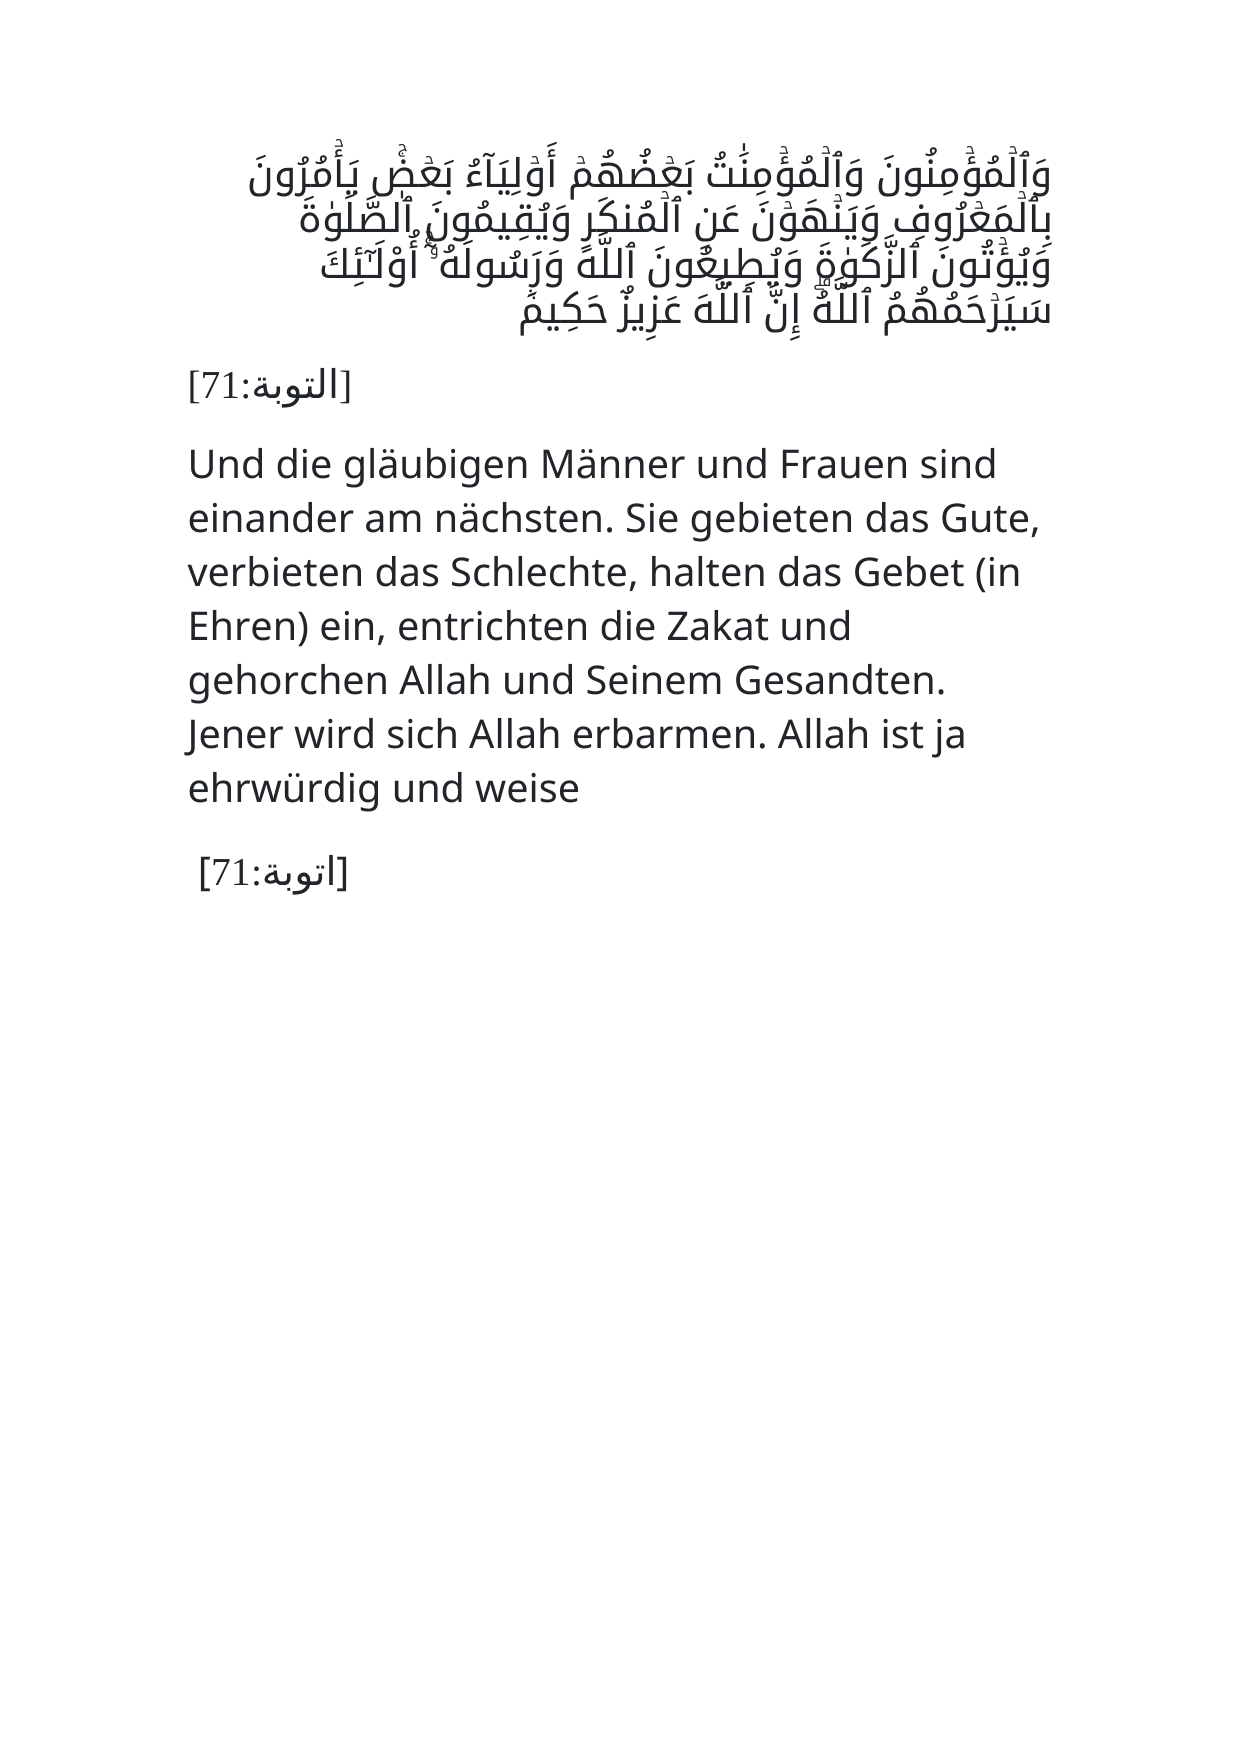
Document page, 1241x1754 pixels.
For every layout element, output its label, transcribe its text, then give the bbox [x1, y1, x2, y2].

text [التوبة:71] [187, 361, 1053, 407]
text [اتوبة:71] [187, 843, 1053, 897]
text وَٱلۡمُؤۡمِنُونَ وَٱلۡمُؤۡمِنَٰتُ بَعۡضُهُمۡ أَوۡلِيَآءُ بَعۡضٖۚ يَأۡمُرُونَ بِٱلۡمَعۡرُوفِ وَيَنۡهَوۡنَ عَنِ ٱلۡمُنكَرِ وَيُقِيمُونَ ٱلصَّلَوٰةَ وَيُؤۡتُونَ ٱلزَّكَوٰةَ وَيُطِيعُونَ ٱللَّهَ وَرَسُولَهُۥٓۚ أُوْلَـٰٓئِكَ سَيَرۡحَمُهُمُ ٱللَّهُۗ إِنَّ ٱللَّهَ عَزِيزٌ حَكِيمٞ [187, 150, 1053, 332]
text Und die gläubigen Männer und Frauen sind einander am nächsten. Sie gebieten das Gute, verbieten das Schlechte, halten das Gebet (in Ehren) ein, entrichten die Zakat und gehorchen Allah und Seinem Gesandten. Jener wird sich Allah erbarmen. Allah ist ja ehrwürdig und weise [187, 436, 1053, 814]
